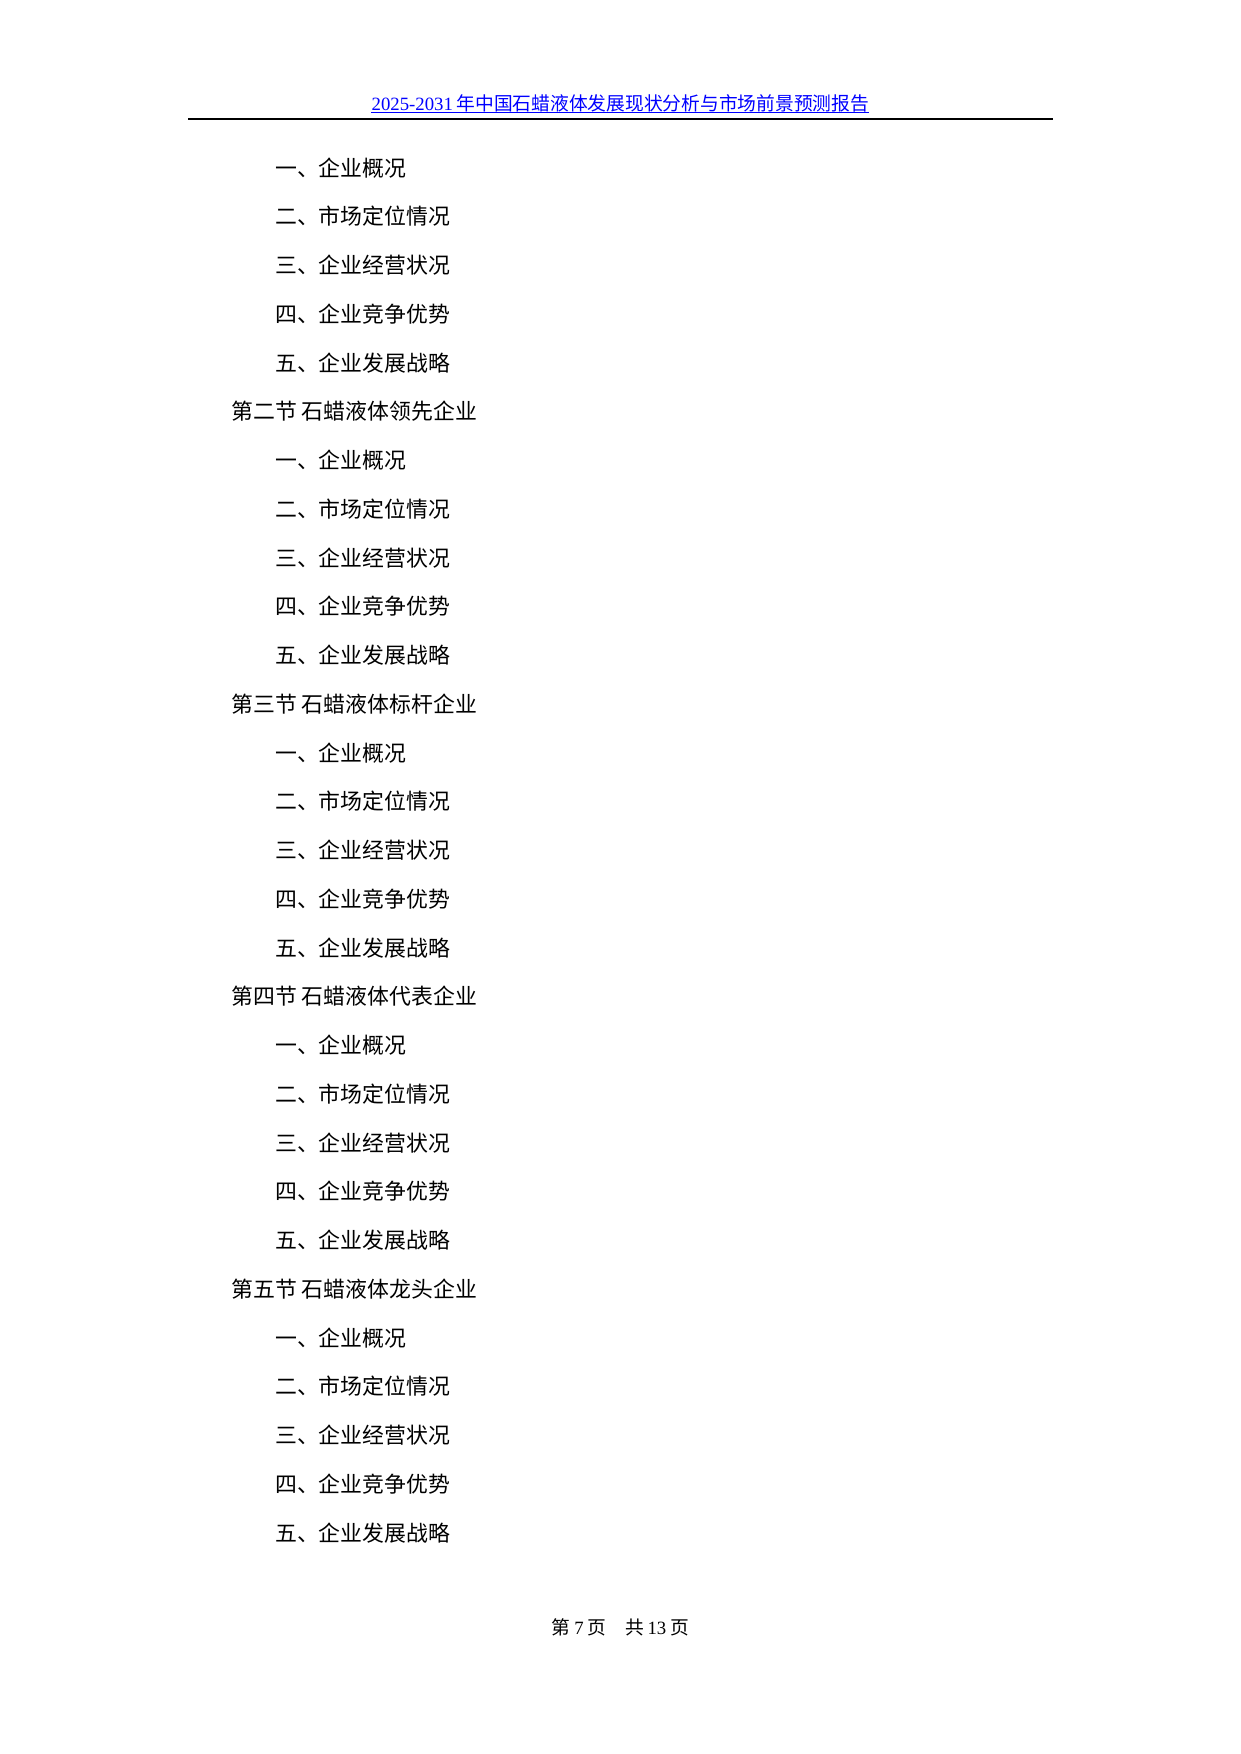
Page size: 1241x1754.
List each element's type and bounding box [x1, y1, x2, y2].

text [187, 150, 1053, 1548]
